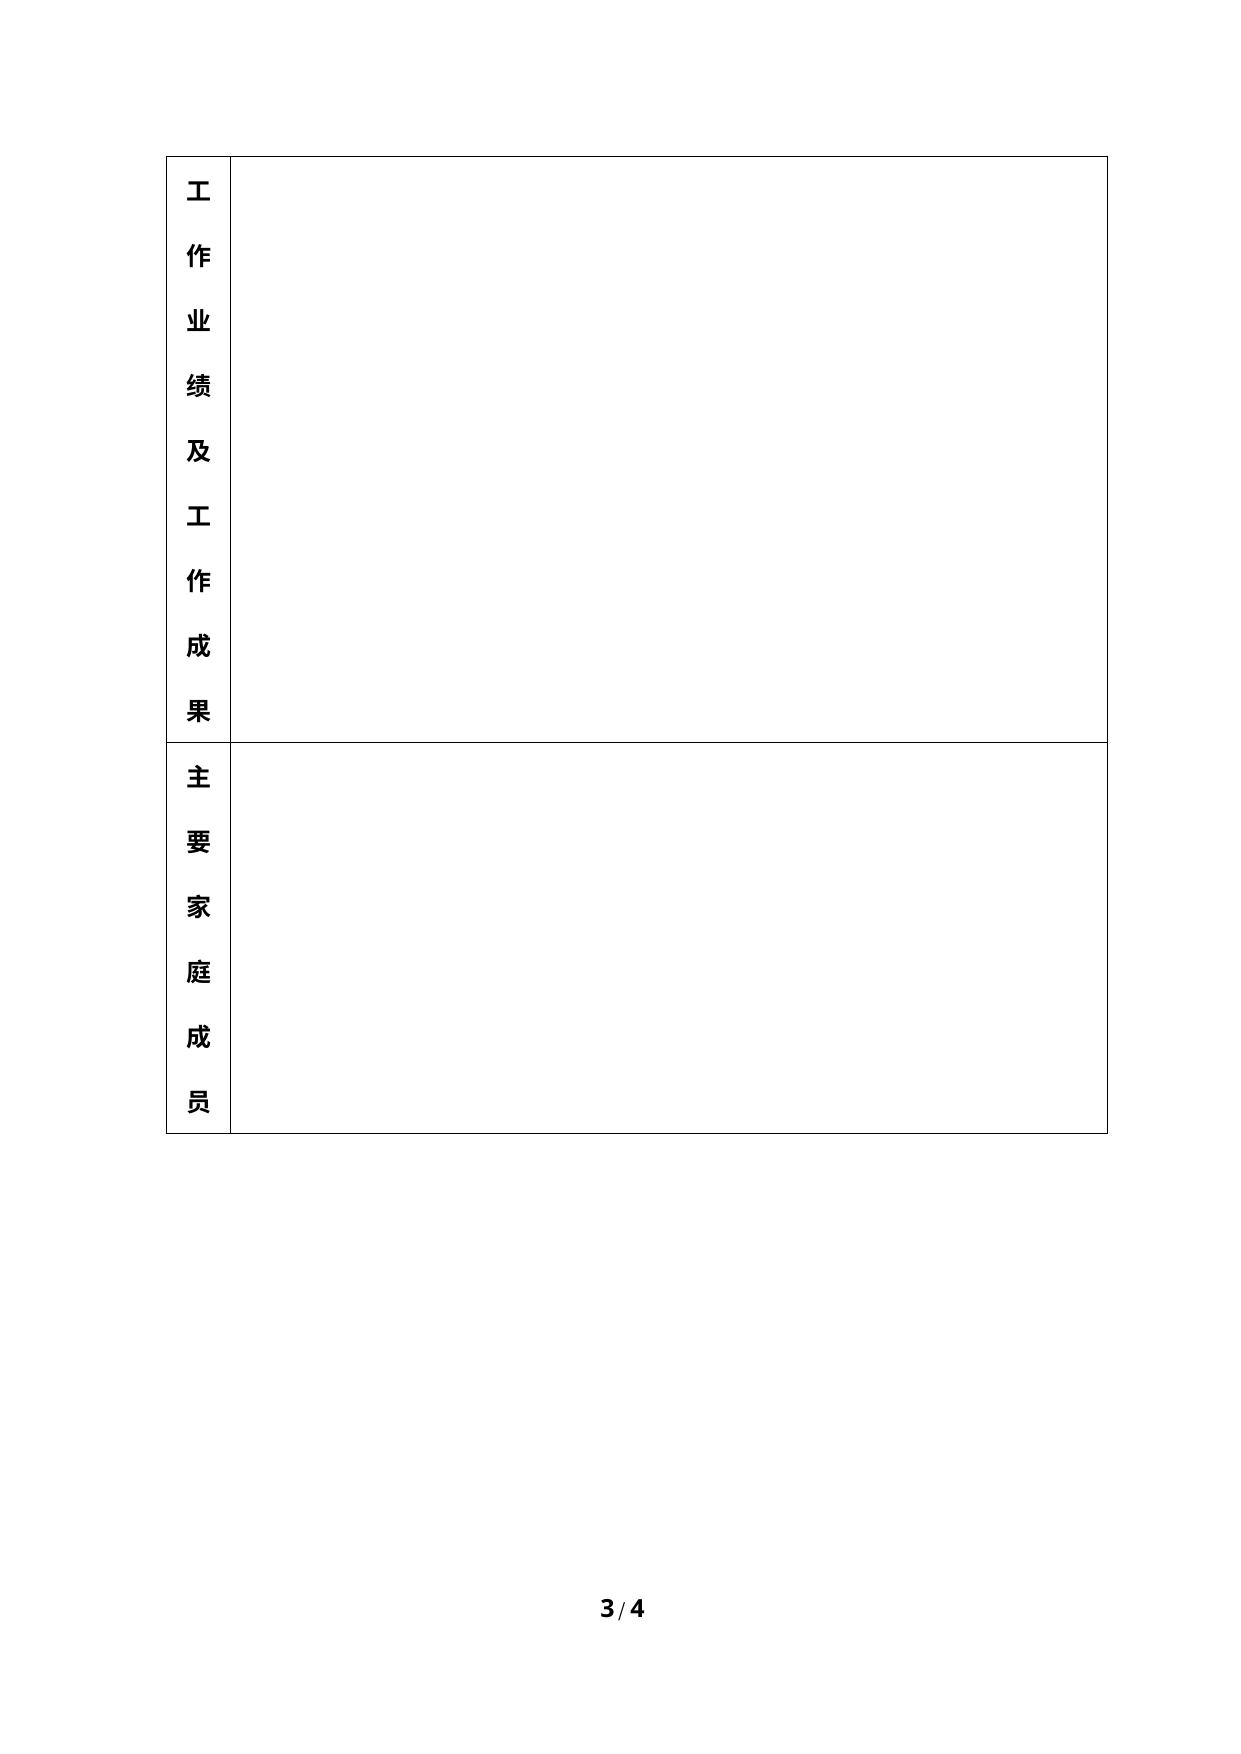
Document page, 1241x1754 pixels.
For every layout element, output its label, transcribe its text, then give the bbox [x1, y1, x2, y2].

table_cell [231, 157, 1107, 742]
table_cell [231, 743, 1107, 1133]
table_cell 工 作 业 绩 及 工 作 成 果 [167, 157, 230, 742]
table_cell 主 要 家 庭 成 员 [167, 743, 230, 1133]
